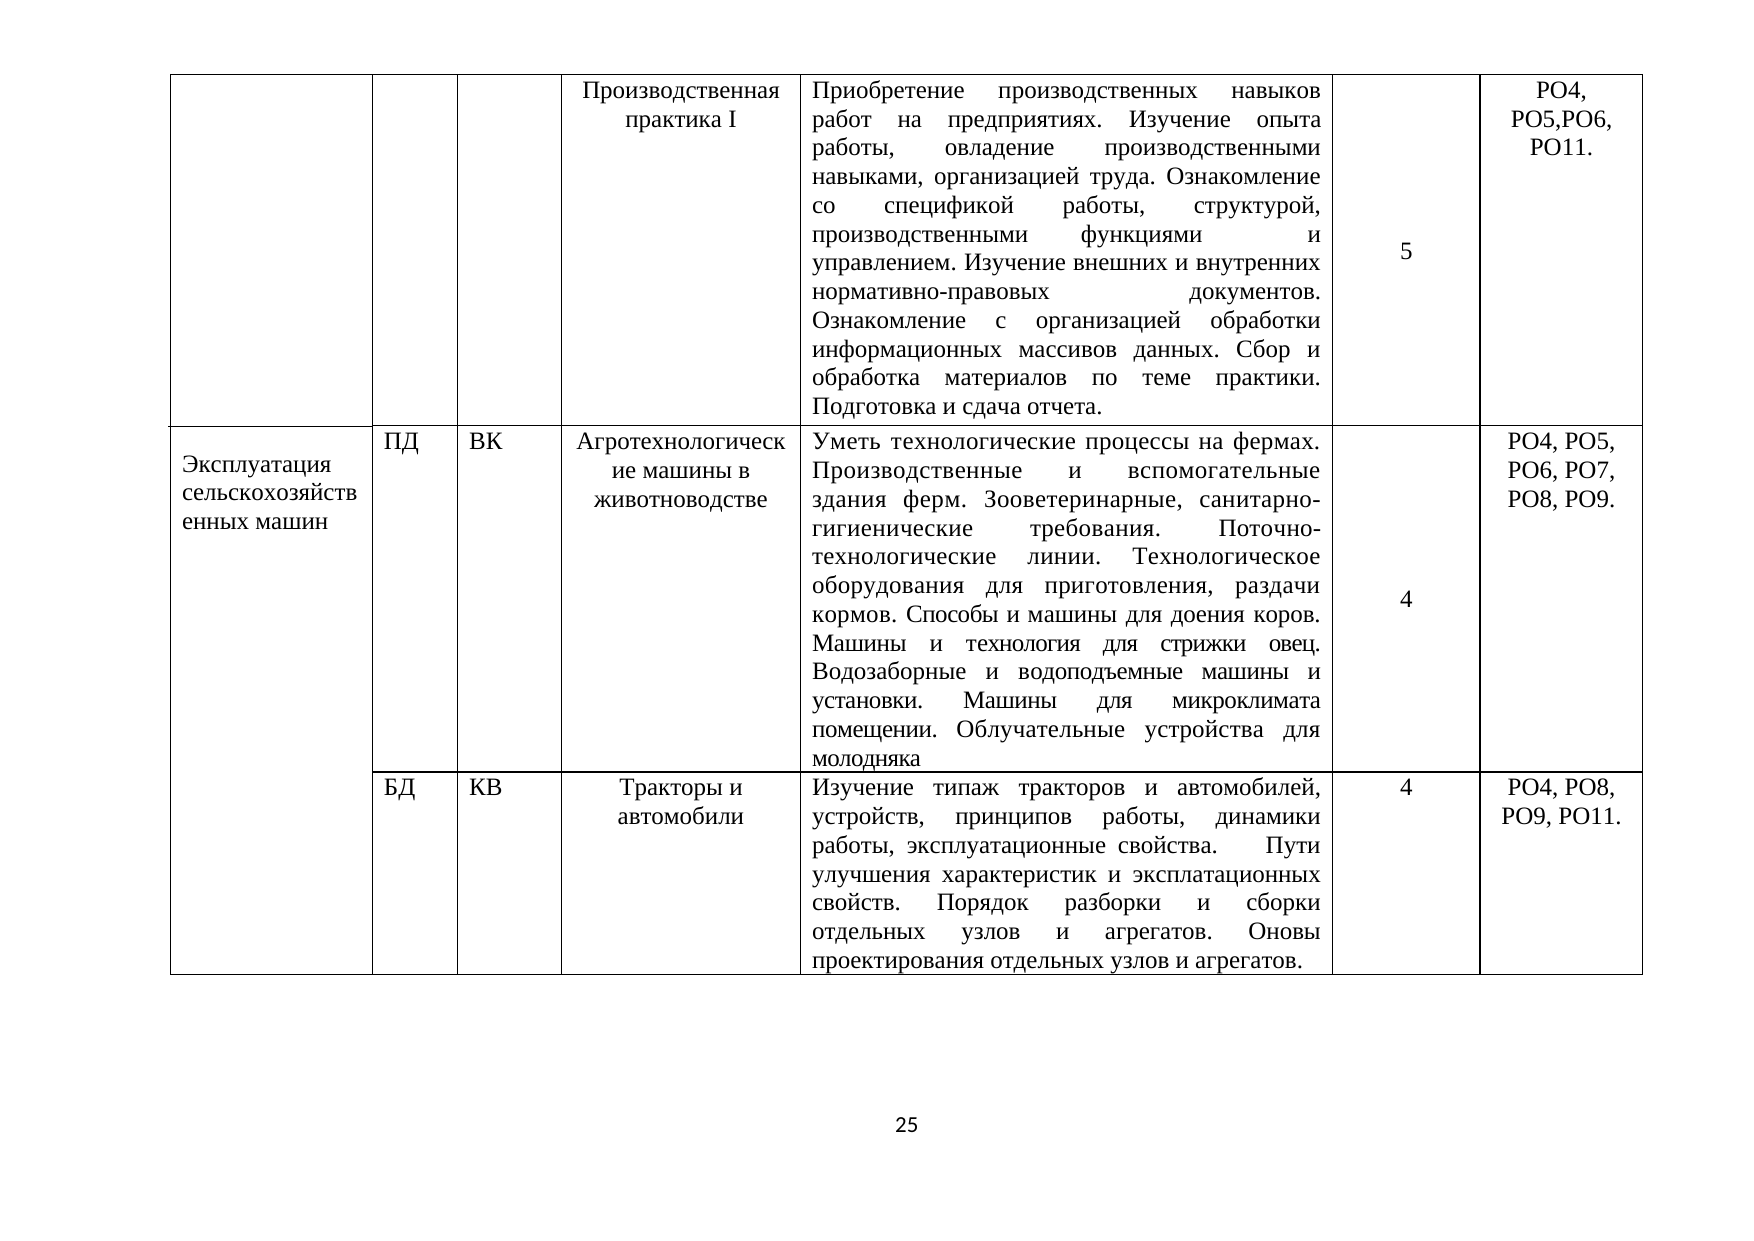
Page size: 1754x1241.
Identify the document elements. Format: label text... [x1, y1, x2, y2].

table_cell Уметь технологические процессы на фермах. Производственные и вспомогательные здания ферм. Зооветеринарные, санитарно-гигиенические требования. Поточно-технологические линии. Технологическое оборудования для приготовления, раздачи кормов. Способы и машины для доения коров. Машины и технология для стрижки овец. Водозаборные и водоподъемные машины и установки. Машины для микроклимата помещении. Облучательные устройства для молодняка [801, 426, 1332, 771]
table_cell ВК [458, 426, 561, 771]
table_cell РО4, РО8, РО9, РО11. [1481, 773, 1642, 974]
table_cell ПД [373, 426, 457, 771]
table_cell Изучение типаж тракторов и автомобилей, устройств, принципов работы, динамики работы, эксплуатационные свойства. Пути улучшения характеристик и эксплатационных свойств. Порядок разборки и сборки отдельных узлов и агрегатов. Оновы проектирования отдельных узлов и агрегатов. [801, 773, 1332, 974]
table_cell Производственная практика I [562, 75, 800, 425]
table_cell Тракторы и автомобили [562, 773, 800, 974]
table_cell 4 [1333, 426, 1479, 771]
table_cell [373, 75, 457, 425]
table_cell БД [373, 773, 457, 974]
table_cell Приобретение производственных навыков работ на предприятиях. Изучение опыта работы, овладение производственными навыками, организацией труда. Ознакомление со спецификой работы, структурой, производственными функциями и управлением. Изучение внешних и внутренних нормативно-правовых документов. Ознакомление с организацией обработки информационных массивов данных. Сбор и обработка материалов по теме практики. Подготовка и сдача отчета. [801, 75, 1332, 425]
table_cell РО4, РО5, РО6, РО7, РО8, РО9. [1481, 426, 1642, 771]
table_cell РО4, РО5,РО6, РО11. [1481, 75, 1642, 425]
table_cell 5 [1333, 75, 1479, 425]
table_cell 4 [1333, 773, 1479, 974]
table_cell Агротехнологические машины в животноводстве [562, 426, 800, 771]
table_cell КВ [458, 773, 561, 974]
table_cell [458, 75, 561, 425]
